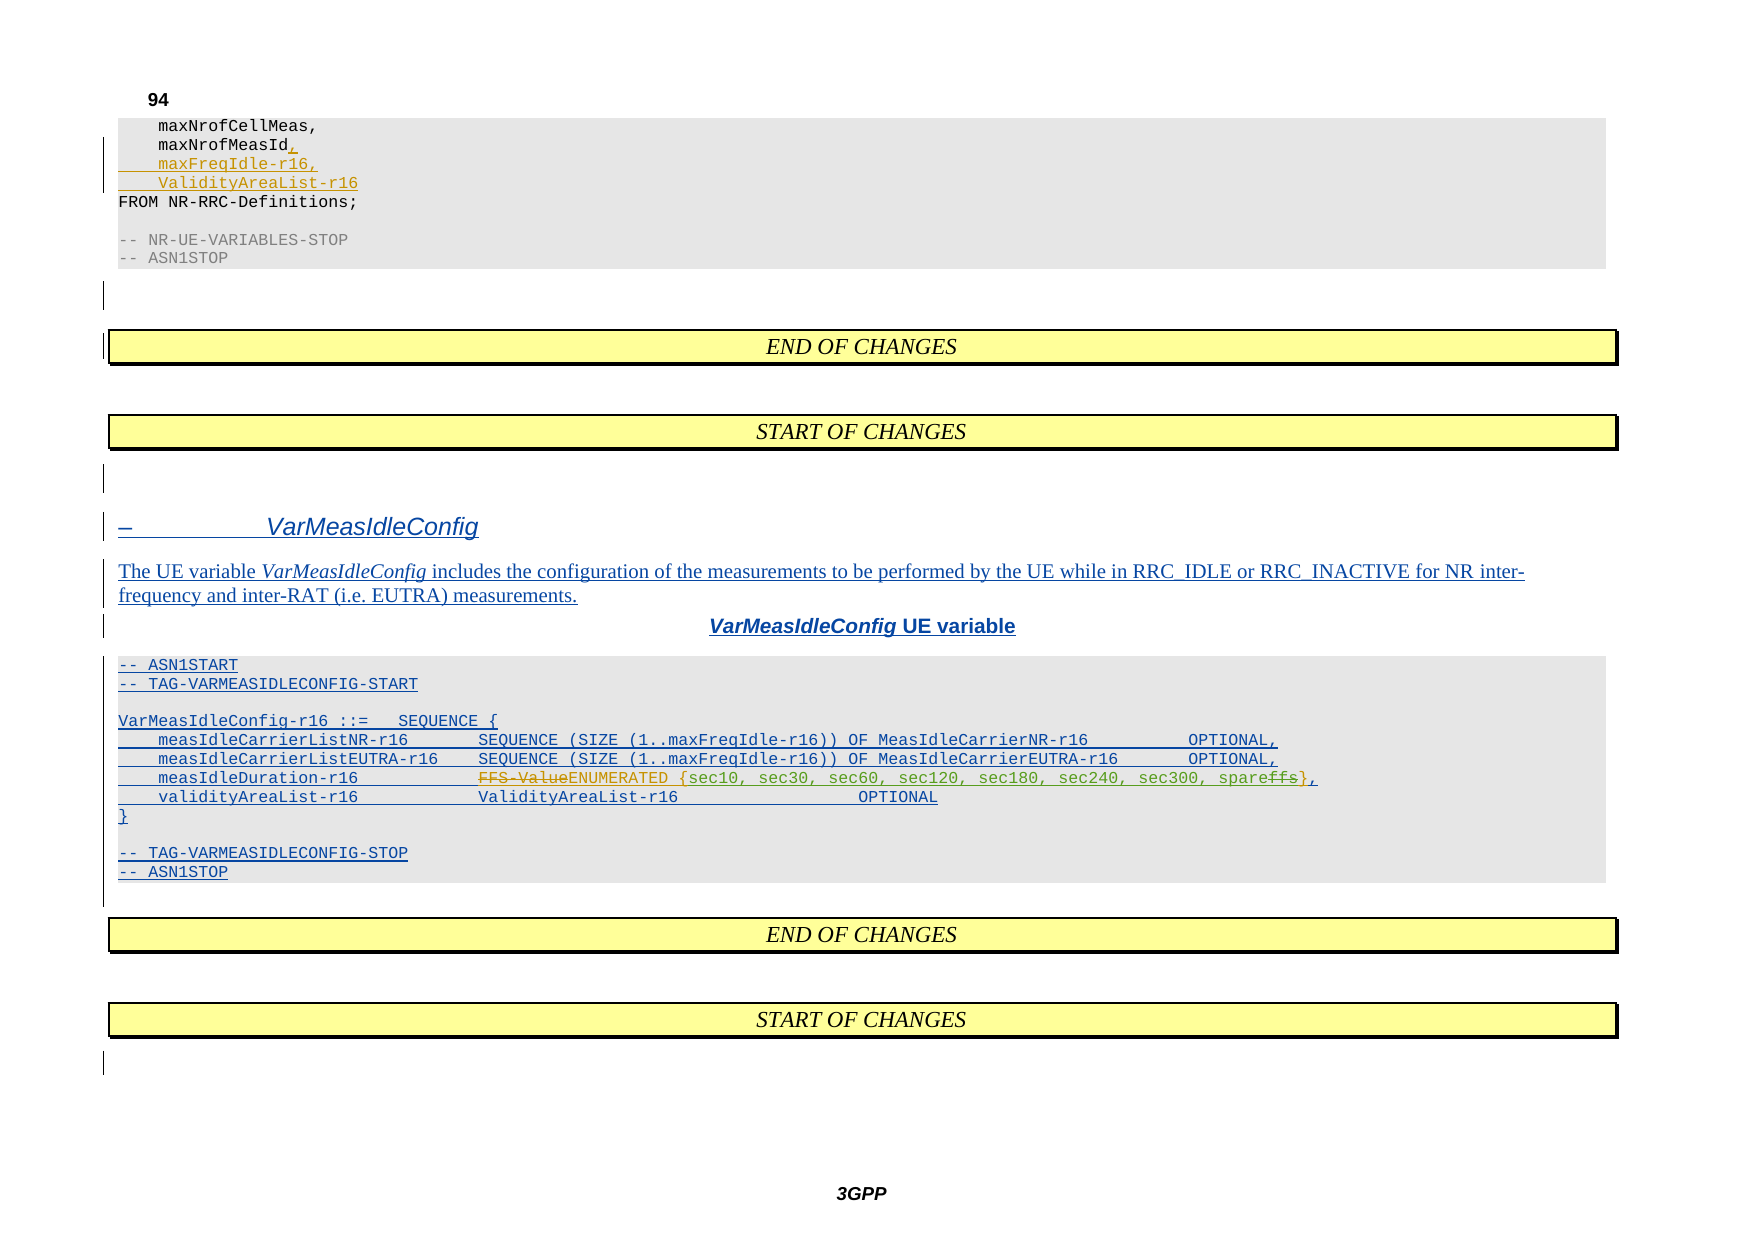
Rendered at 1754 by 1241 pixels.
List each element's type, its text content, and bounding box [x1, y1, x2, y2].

text maxNrofMeasId [118, 137, 1606, 156]
text -- ASN1STOP [118, 250, 1606, 269]
text maxNrofCellMeas, [118, 118, 1606, 137]
text START OF CHANGES [110, 416, 1615, 447]
text -- NR-UE-VARIABLES-STOP [118, 231, 1606, 250]
text START OF CHANGES [110, 1004, 1615, 1035]
text END OF CHANGES [110, 919, 1615, 950]
text END OF CHANGES [110, 331, 1615, 362]
text FROM NR-RRC-Definitions; [118, 193, 1606, 212]
